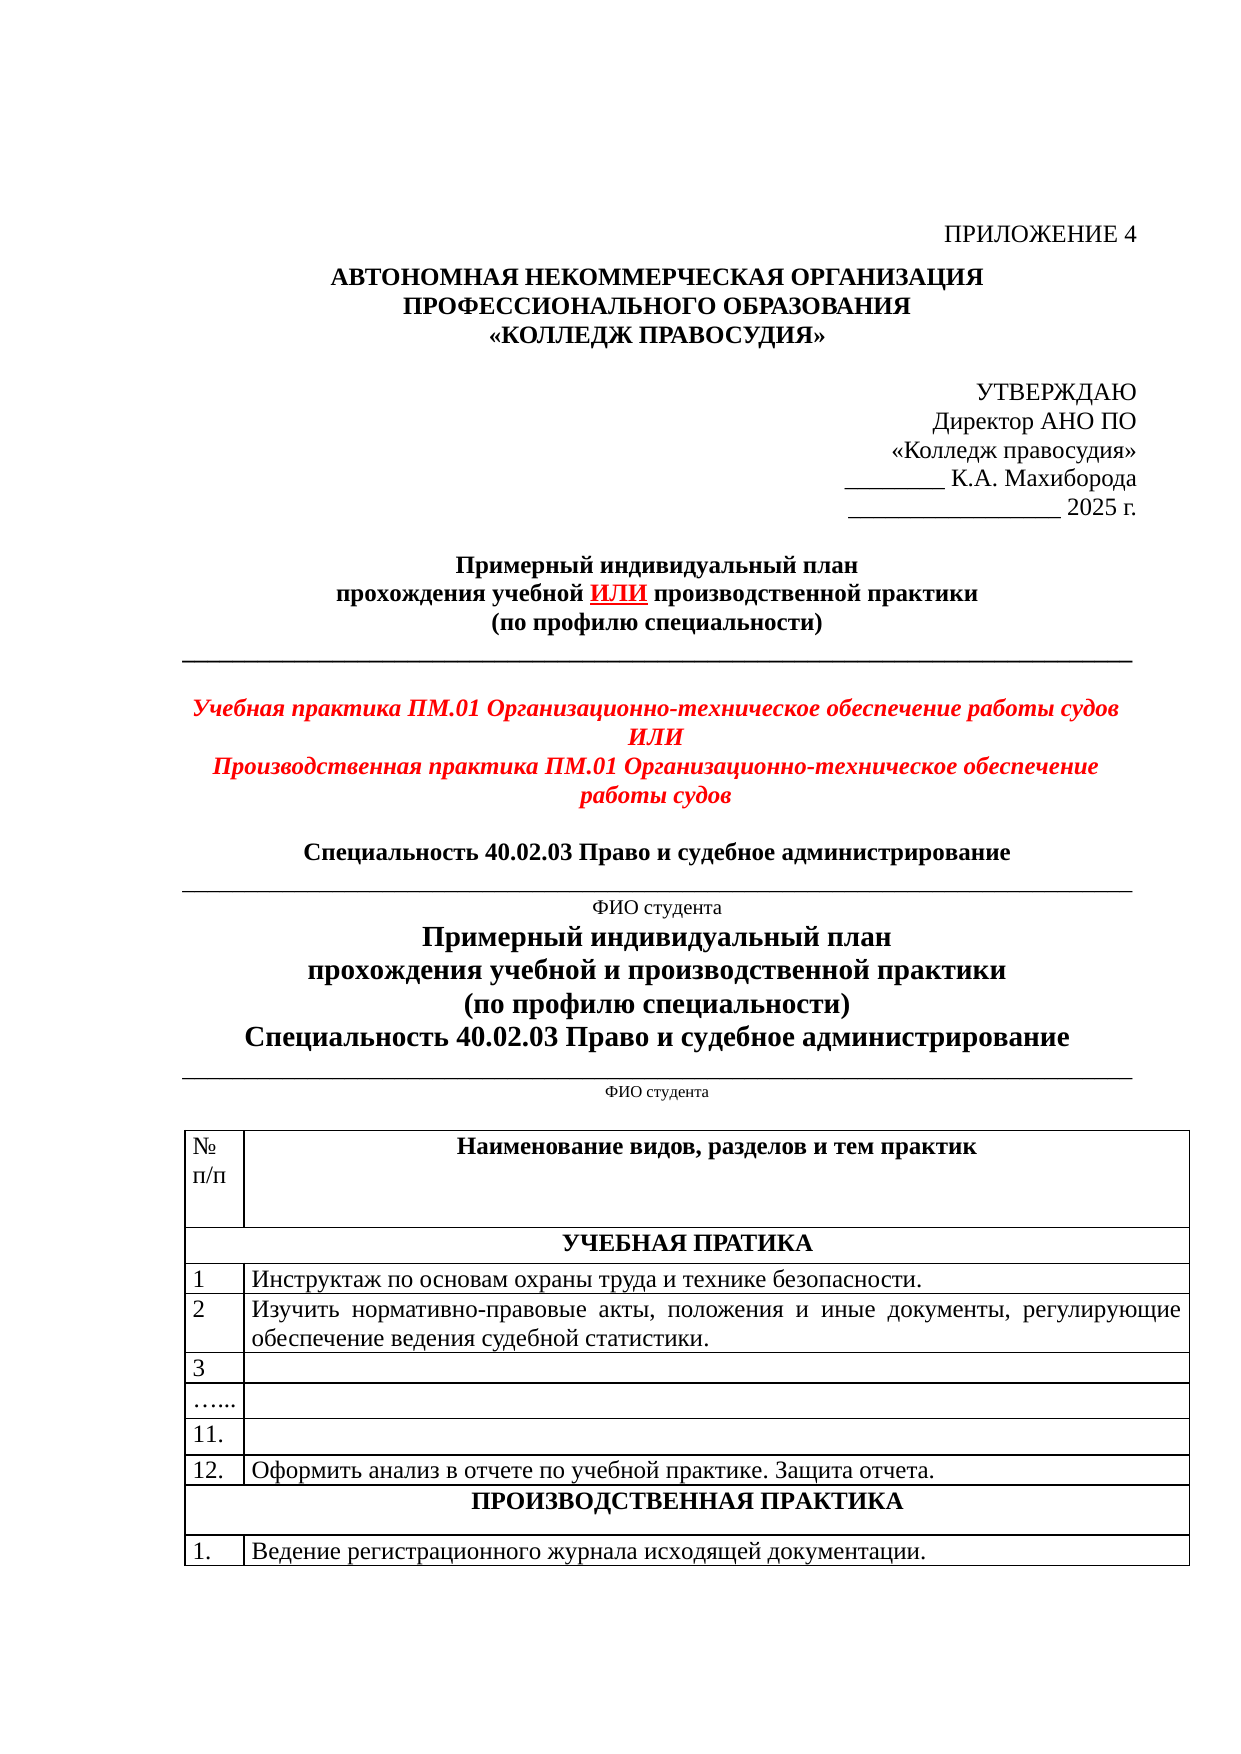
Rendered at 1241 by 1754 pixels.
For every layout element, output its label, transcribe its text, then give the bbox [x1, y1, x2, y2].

text ____________________________________________________________________________ [177, 1053, 1137, 1082]
text Производственная практика ПМ.01 Организационно-техническое обеспечение работы судов [177, 751, 1137, 808]
text (по профилю специальности) [177, 607, 1137, 636]
table_cell [245, 1419, 1189, 1454]
table_header Наименование видов, разделов и тем практик [245, 1131, 1189, 1227]
text «колледж правосудия» [177, 320, 1137, 348]
text Примерный индивидуальный план [177, 919, 1137, 952]
text Учебная практика ПМ.01 Организационно-техническое обеспечение работы судов ИЛИ [177, 693, 1137, 751]
table_header № п/п [186, 1131, 243, 1227]
table_cell 12. [186, 1456, 243, 1484]
table_cell …... [186, 1384, 243, 1417]
table_cell [245, 1353, 1189, 1382]
text ФИО студента [177, 895, 1137, 919]
text ФИО студента [177, 1082, 1137, 1101]
text Специальность 40.02.03 Право и судебное администрирование [177, 1019, 1137, 1053]
table_cell Инструктаж по основам охраны труда и технике безопасности. [245, 1264, 1189, 1293]
text ____________________________________________________________________________ [177, 636, 1137, 665]
text Примерный индивидуальный план [177, 550, 1137, 578]
table_cell [245, 1384, 1189, 1417]
table_cell 2 [186, 1294, 243, 1352]
text прохождения учебной и производственной практики [177, 952, 1137, 986]
table_cell Изучить нормативно-правовые акты, положения и иные документы, регулирующие обеспечение ведения судебной статистики. [245, 1294, 1189, 1352]
table_cell 11. [186, 1419, 243, 1454]
text автономная некоммерческая организация профессионального образования [177, 262, 1137, 320]
text «Колледж правосудия» [650, 435, 1137, 463]
table_cell 1. [186, 1536, 243, 1564]
table_cell 3 [186, 1353, 243, 1382]
table_cell 1 [186, 1264, 243, 1293]
text УТВЕРЖДАЮ [650, 377, 1137, 406]
text (по профилю специальности) [177, 986, 1137, 1019]
table_cell Оформить анализ в отчете по учебной практике. Защита отчета. [245, 1456, 1189, 1484]
text ПРИЛОЖЕНИЕ 4 [177, 219, 1137, 248]
text ____________________________________________________________________________ [177, 866, 1137, 895]
table_cell УЧЕБНАЯ ПРАТИКА [186, 1228, 1189, 1262]
table_cell Ведение регистрационного журнала исходящей документации. [245, 1536, 1189, 1564]
text прохождения учебной ИЛИ производственной практики [177, 578, 1137, 607]
text Специальность 40.02.03 Право и судебное администрирование [177, 837, 1137, 866]
text ________ К.А. Махиборода _________________ 2025 г. [650, 463, 1137, 521]
table_cell ПРОИЗВОДСТВЕННАЯ ПРАКТИКА [186, 1486, 1189, 1534]
text Директор АНО ПО [650, 406, 1137, 435]
